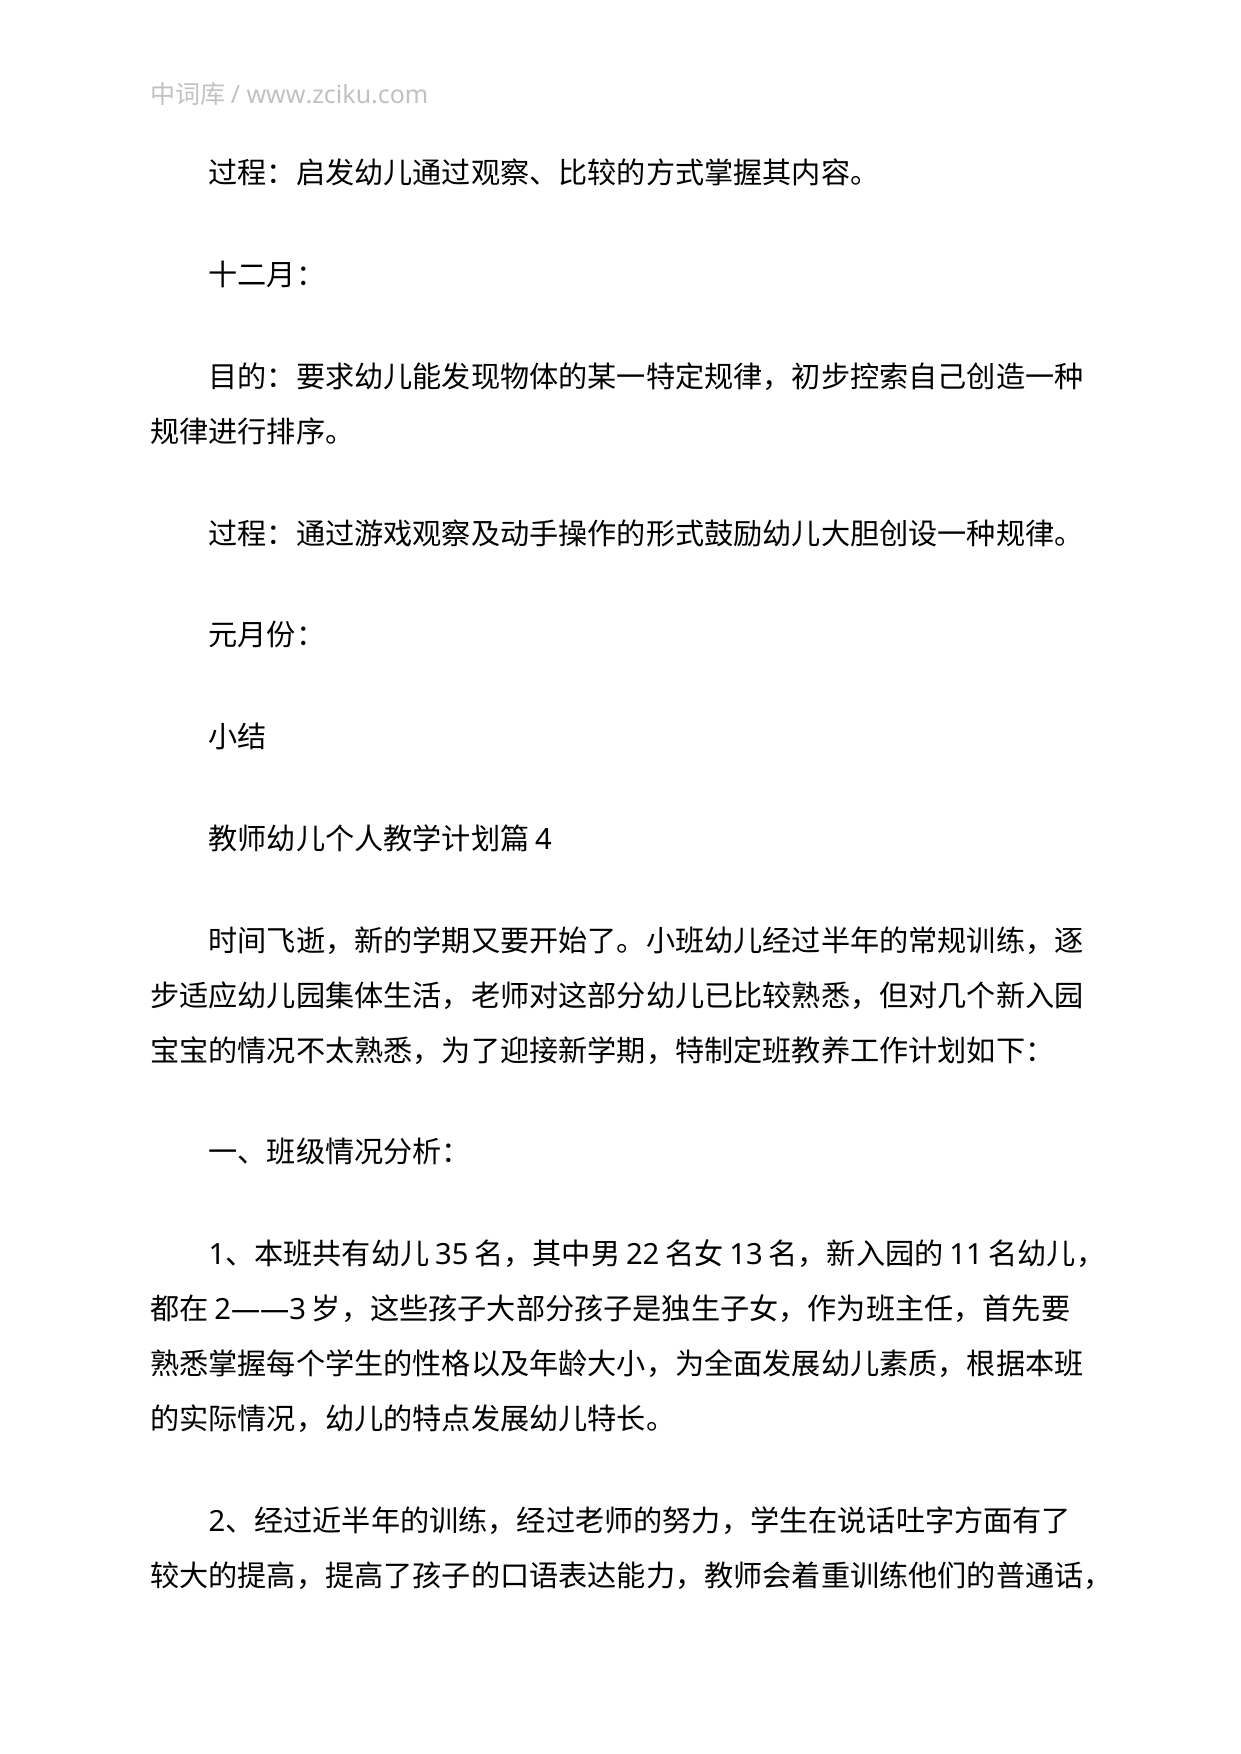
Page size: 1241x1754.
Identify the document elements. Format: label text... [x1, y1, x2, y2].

text 目的：要求幼儿能发现物体的某一特定规律，初步控索自己创造一种规律进行排序。 [150, 353, 1090, 451]
text 过程：通过游戏观察及动手操作的形式鼓励幼儿大胆创设一种规律。 [150, 510, 1090, 552]
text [150, 1497, 1090, 1595]
text 元月份： [150, 612, 1090, 654]
text 1、本班共有幼儿35名，其中男22名女13名，新入园的11名幼儿，都在2——3岁，这些孩子大部分孩子是独生子女，作为班主任，首先要熟悉掌握每个学生的性格以及年龄大小，为全面发展幼儿素质，根据本班的实际情况，幼儿的特点发展幼儿特长。 [150, 1231, 1090, 1438]
text 小结 [150, 714, 1090, 756]
text 时间飞逝，新的学期又要开始了。小班幼儿经过半年的常规训练，逐步适应幼儿园集体生活，老师对这部分幼儿已比较熟悉，但对几个新入园宝宝的情况不太熟悉，为了迎接新学期，特制定班教养工作计划如下： [150, 917, 1090, 1069]
text 教师幼儿个人教学计划篇4 [150, 816, 1090, 858]
text 十二月： [150, 252, 1090, 294]
text 一、班级情况分析： [150, 1129, 1090, 1171]
text 过程：启发幼儿通过观察、比较的方式掌握其内容。 [150, 150, 1090, 192]
